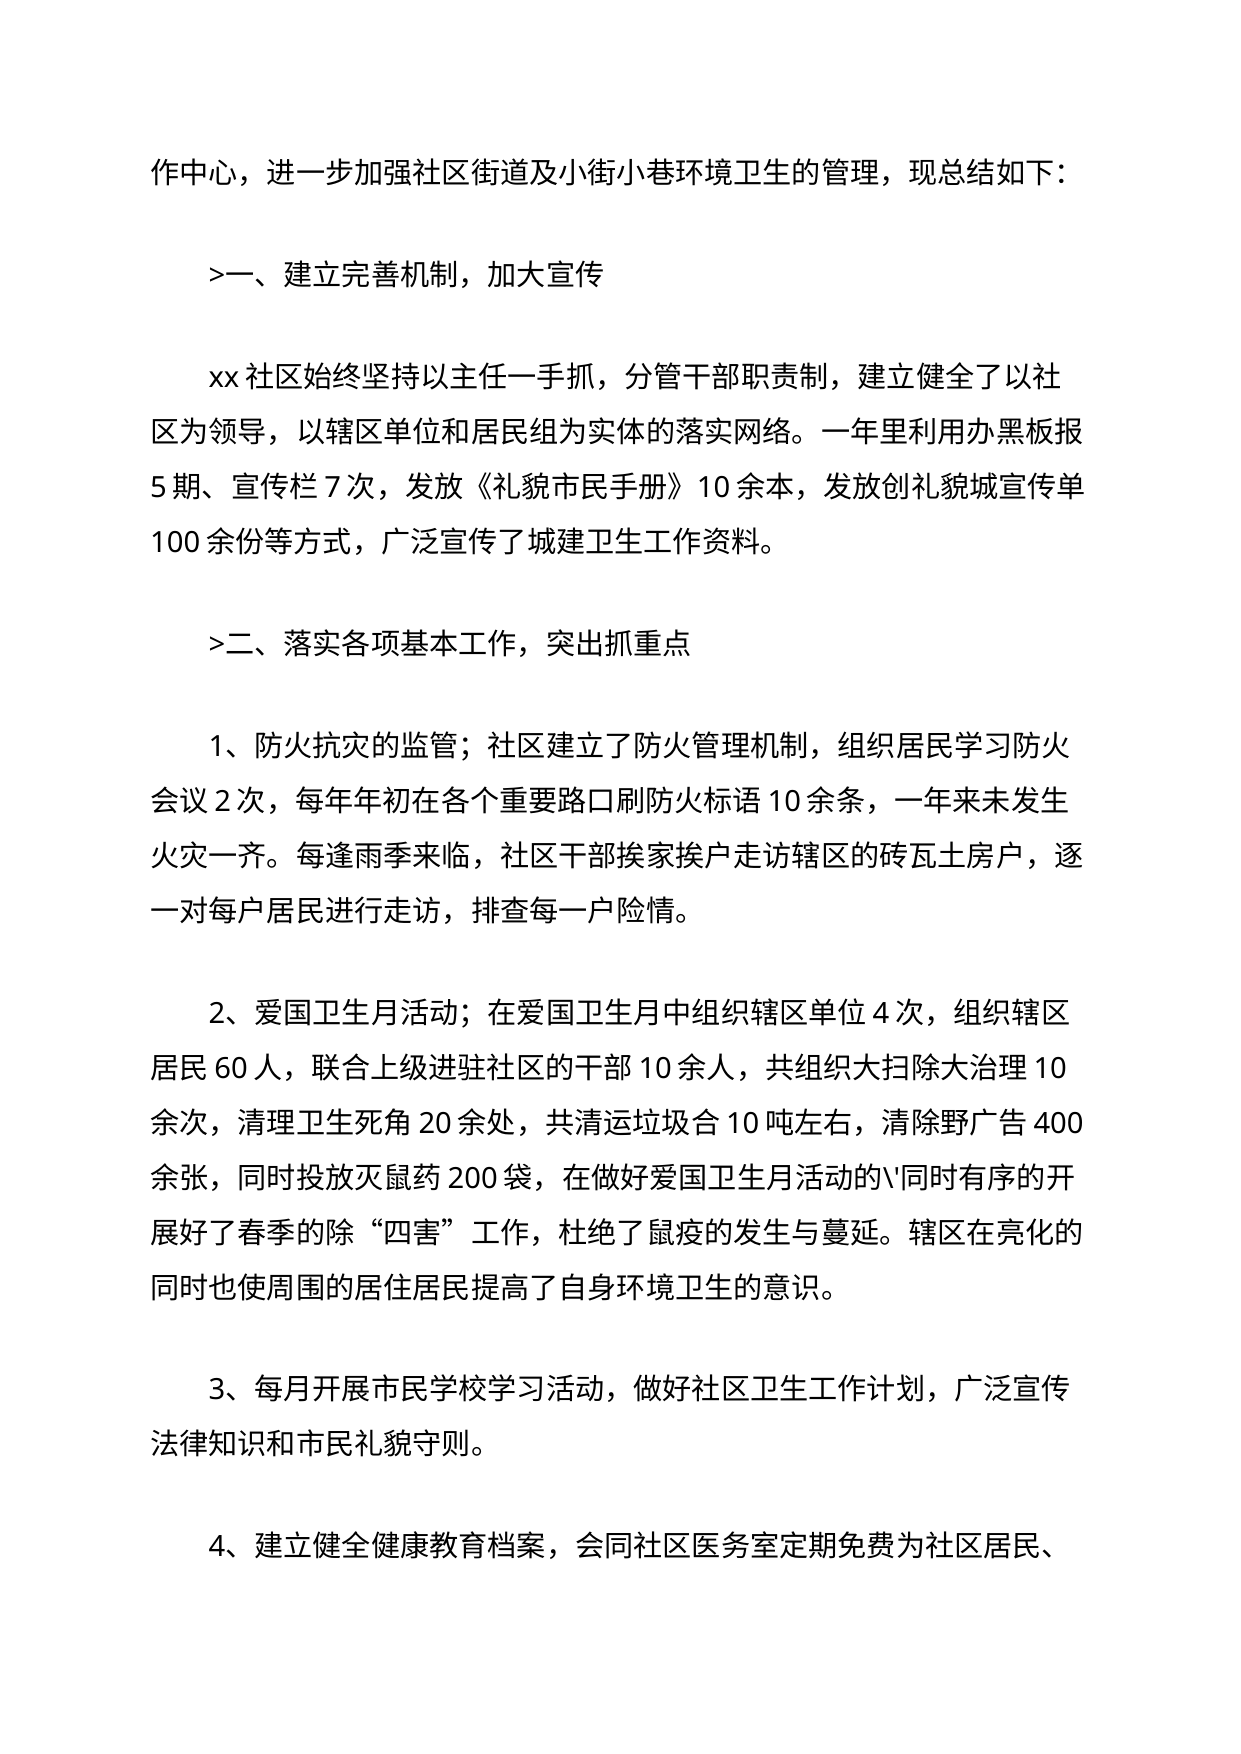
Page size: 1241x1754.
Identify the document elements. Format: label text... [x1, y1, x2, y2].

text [150, 150, 1090, 192]
text 2、爱国卫生月活动；在爱国卫生月中组织辖区单位4次，组织辖区居民60人，联合上级进驻社区的干部10余人，共组织大扫除大治理10余次，清理卫生死角20余处，共清运垃圾合10吨左右，清除野广告400余张，同时投放灭鼠药200袋，在做好爱国卫生月活动的\'同时有序的开展好了春季的除“四害”工作，杜绝了鼠疫的发生与蔓延。辖区在亮化的同时也使周围的居住居民提高了自身环境卫生的意识。 [150, 989, 1090, 1306]
text 1、防火抗灾的监管；社区建立了防火管理机制，组织居民学习防火会议2次，每年年初在各个重要路口刷防火标语10余条，一年来未发生火灾一齐。每逢雨季来临，社区干部挨家挨户走访辖区的砖瓦土房户，逐一对每户居民进行走访，排查每一户险情。 [150, 723, 1090, 930]
text 3、每月开展市民学校学习活动，做好社区卫生工作计划，广泛宣传法律知识和市民礼貌守则。 [150, 1366, 1090, 1463]
text >二、落实各项基本工作，突出抓重点 [150, 621, 1090, 663]
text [150, 1523, 1090, 1565]
text xx社区始终坚持以主任一手抓，分管干部职责制，建立健全了以社区为领导，以辖区单位和居民组为实体的落实网络。一年里利用办黑板报5期、宣传栏7次，发放《礼貌市民手册》10余本，发放创礼貌城宣传单100余份等方式，广泛宣传了城建卫生工作资料。 [150, 354, 1090, 561]
text >一、建立完善机制，加大宣传 [150, 252, 1090, 294]
